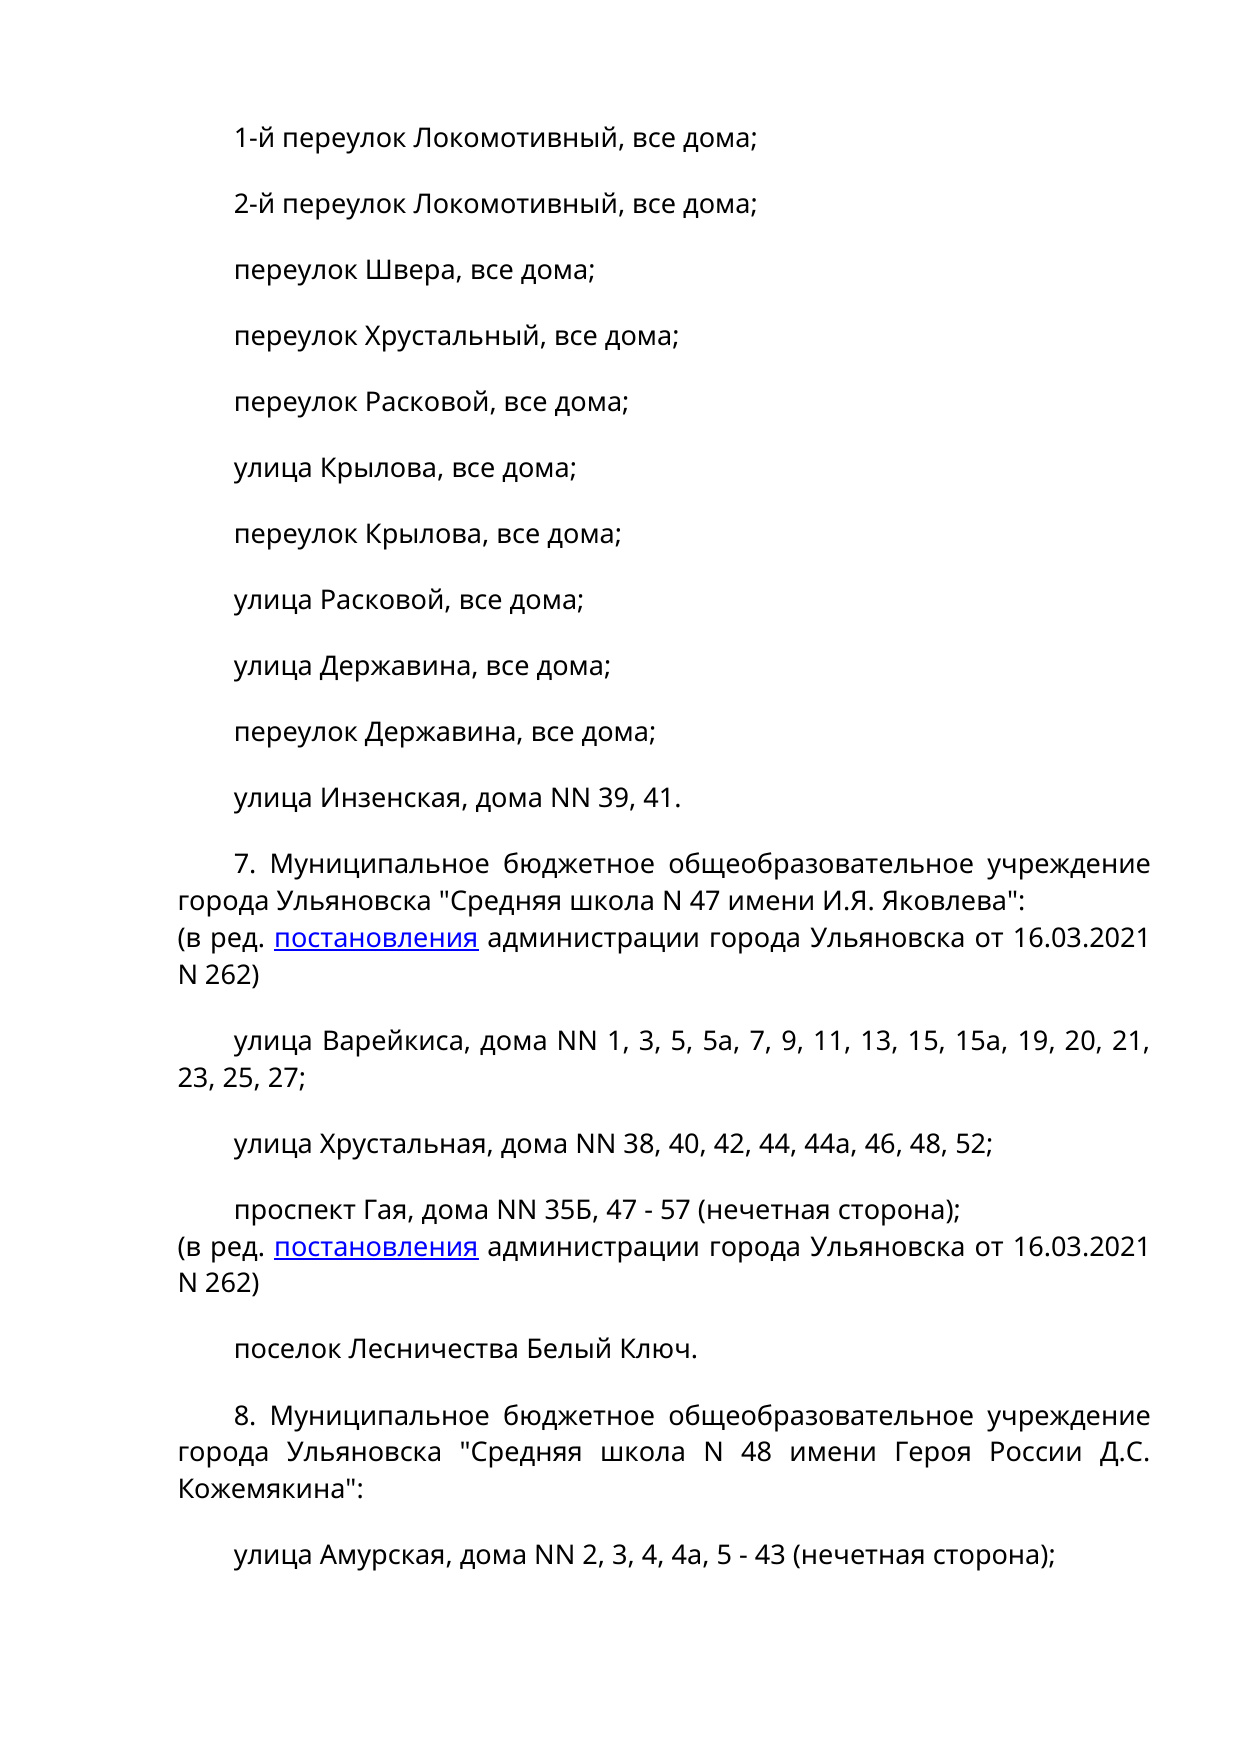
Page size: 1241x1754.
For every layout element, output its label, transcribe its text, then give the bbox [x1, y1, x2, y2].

text (в ред. постановления администрации города Ульяновска от 16.03.2021 N 262) [177, 918, 1152, 992]
text улица Хрустальная, дома NN 38, 40, 42, 44, 44а, 46, 48, 52; [177, 1124, 1152, 1161]
text 2-й переулок Локомотивный, все дома; [177, 184, 1152, 221]
text улица Державина, все дома; [177, 646, 1152, 683]
text улица Инзенская, дома NN 39, 41. [177, 778, 1152, 815]
text 8. Муниципальное бюджетное общеобразовательное учреждение города Ульяновска "Средняя школа N 48 имени Героя России Д.С. Кожемякина": [177, 1396, 1152, 1507]
text улица Амурская, дома NN 2, 3, 4, 4а, 5 - 43 (нечетная сторона); [177, 1536, 1152, 1573]
text проспект Гая, дома NN 35Б, 47 - 57 (нечетная сторона); [177, 1190, 1152, 1227]
text 1-й переулок Локомотивный, все дома; [177, 118, 1152, 155]
text улица Крылова, все дома; [177, 448, 1152, 485]
text переулок Расковой, все дома; [177, 382, 1152, 419]
text переулок Державина, все дома; [177, 712, 1152, 749]
text улица Расковой, все дома; [177, 580, 1152, 617]
text переулок Швера, все дома; [177, 250, 1152, 287]
text переулок Хрустальный, все дома; [177, 316, 1152, 353]
text поселок Лесничества Белый Ключ. [177, 1330, 1152, 1367]
text улица Варейкиса, дома NN 1, 3, 5, 5а, 7, 9, 11, 13, 15, 15а, 19, 20, 21, 23, 25, 27; [177, 1021, 1152, 1095]
text 7. Муниципальное бюджетное общеобразовательное учреждение города Ульяновска "Средняя школа N 47 имени И.Я. Яковлева": [177, 844, 1152, 918]
text переулок Крылова, все дома; [177, 514, 1152, 551]
text (в ред. постановления администрации города Ульяновска от 16.03.2021 N 262) [177, 1227, 1152, 1301]
